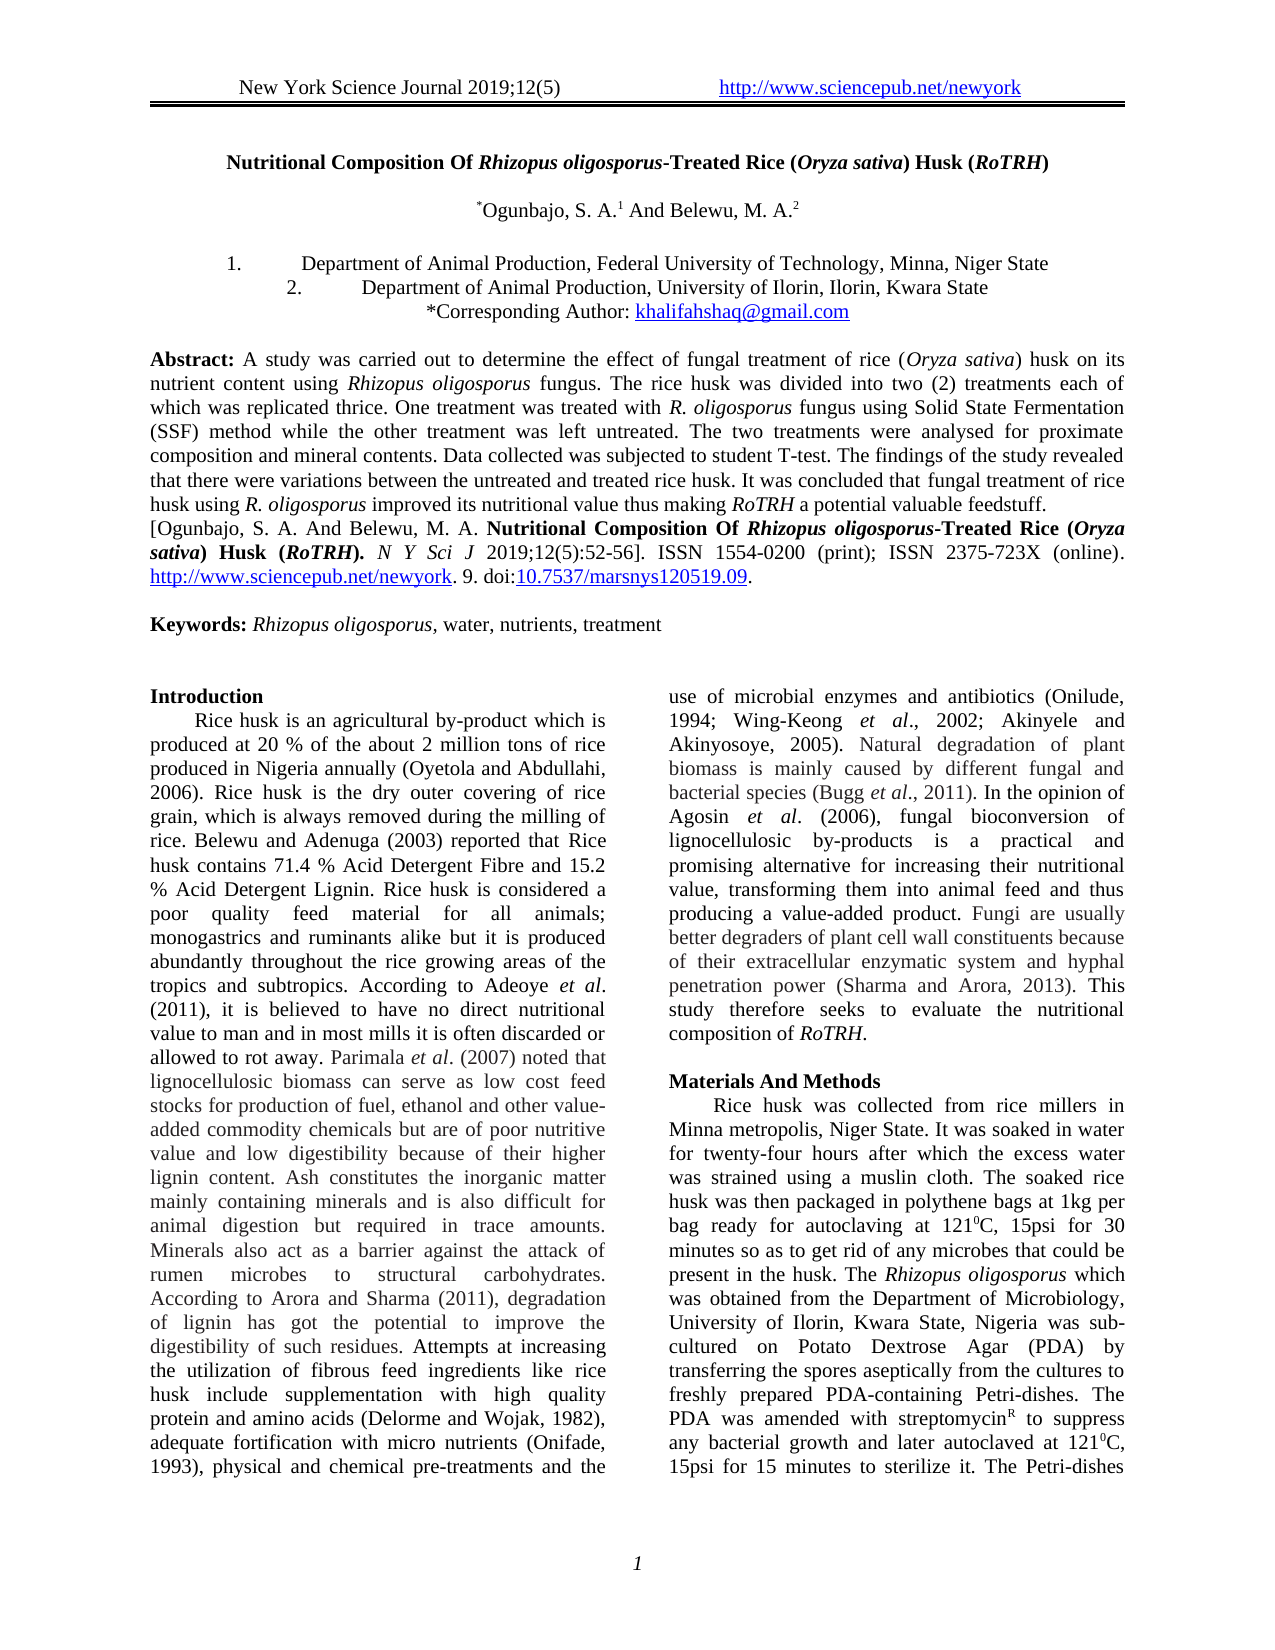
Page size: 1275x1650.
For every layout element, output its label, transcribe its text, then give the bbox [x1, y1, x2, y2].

list Department of Animal Production, University of Ilorin, Ilorin, Kwara State [150, 275, 1125, 299]
text Keywords: Rhizopus oligosporus, water, nutrients, treatment [150, 612, 1125, 636]
text Nutritional Composition Of Rhizopus oligosporus-Treated Rice (Oryza sativa) Husk (RoTRH) [150, 150, 1125, 174]
text Materials And Methods [669, 1069, 1125, 1093]
text [Ogunbajo, S. A. And Belewu, M. A. Nutritional Composition Of Rhizopus oligosporus-Treated Rice (Oryza sativa) Husk (RoTRH). N Y Sci J 2019;12(5):52-56]. ISSN 1554-0200 (print); ISSN 2375-723X (online). http://www.sciencepub.net/newyork. 9. doi:10.7537/marsnys120519.09. [150, 516, 1125, 588]
text *Ogunbajo, S. A.1 And Belewu, M. A.2 [150, 198, 1125, 222]
text Rice husk is an agricultural by-product which is produced at 20 % of the about 2 million tons of rice produced in Nigeria annually (Oyetola and Abdullahi, 2006). Rice husk is the dry outer covering of rice grain, which is always removed during the milling of rice. Belewu and Adenuga (2003) reported that Rice husk contains 71.4 % Acid Detergent Fibre and 15.2 % Acid Detergent Lignin. Rice husk is considered a poor quality feed material for all animals; monogastrics and ruminants alike but it is produced abundantly throughout the rice growing areas of the tropics and subtropics. According to Adeoye et al. (2011), it is believed to have no direct nutritional value to man and in most mills it is often discarded or allowed to rot away. Parimala et al. (2007) noted that lignocellulosic biomass can serve as low cost feed stocks for production of fuel, ethanol and other value-added commodity chemicals but are of poor nutritive value and low digestibility because of their higher lignin content. Ash constitutes the inorganic matter mainly containing minerals and is also difficult for animal digestion but required in trace amounts. Minerals also act as a barrier against the attack of rumen microbes to structural carbohydrates. According to Arora and Sharma (2011), degradation of lignin has got the potential to improve the digestibility of such residues. Attempts at increasing the utilization of fibrous feed ingredients like rice husk include supplementation with high quality protein and amino acids (Delorme and Wojak, 1982), adequate fortification with micro nutrients (Onifade, 1993), physical and chemical pre-treatments and the use of microbial enzymes and antibiotics (Onilude, 1994; Wing-Keong et al., 2002; Akinyele and Akinyosoye, 2005). Natural degradation of plant biomass is mainly caused by different fungal and bacterial species (Bugg et al., 2011). In the opinion of Agosin et al. (2006), fungal bioconversion of lignocellulosic by-products is a practical and promising alternative for increasing their nutritional value, transforming them into animal feed and thus producing a value-added product. Fungi are usually better degraders of plant cell wall constituents because of their extracellular enzymatic system and hyphal penetration power (Sharma and Arora, 2013). This study therefore seeks to evaluate the nutritional composition of RoTRH. [669, 684, 1125, 1045]
text Abstract: A study was carried out to determine the effect of fungal treatment of rice (Oryza sativa) husk on its nutrient content using Rhizopus oligosporus fungus. The rice husk was divided into two (2) treatments each of which was replicated thrice. One treatment was treated with R. oligosporus fungus using Solid State Fermentation (SSF) method while the other treatment was left untreated. The two treatments were analysed for proximate composition and mineral contents. Data collected was subjected to student T-test. The findings of the study revealed that there were variations between the untreated and treated rice husk. It was concluded that fungal treatment of rice husk using R. oligosporus improved its nutritional value thus making RoTRH a potential valuable feedstuff. [150, 347, 1125, 516]
list Department of Animal Production, Federal University of Technology, Minna, Niger State [150, 251, 1125, 275]
text Introduction [150, 684, 606, 708]
text *Corresponding Author: khalifahshaq@gmail.com [150, 299, 1125, 323]
text Rice husk is an agricultural by-product which is produced at 20 % of the about 2 million tons of rice produced in Nigeria annually (Oyetola and Abdullahi, 2006). Rice husk is the dry outer covering of rice grain, which is always removed during the milling of rice. Belewu and Adenuga (2003) reported that Rice husk contains 71.4 % Acid Detergent Fibre and 15.2 % Acid Detergent Lignin. Rice husk is considered a poor quality feed material for all animals; monogastrics and ruminants alike but it is produced abundantly throughout the rice growing areas of the tropics and subtropics. According to Adeoye et al. (2011), it is believed to have no direct nutritional value to man and in most mills it is often discarded or allowed to rot away. Parimala et al. (2007) noted that lignocellulosic biomass can serve as low cost feed stocks for production of fuel, ethanol and other value-added commodity chemicals but are of poor nutritive value and low digestibility because of their higher lignin content. Ash constitutes the inorganic matter mainly containing minerals and is also difficult for animal digestion but required in trace amounts. Minerals also act as a barrier against the attack of rumen microbes to structural carbohydrates. According to Arora and Sharma (2011), degradation of lignin has got the potential to improve the digestibility of such residues. Attempts at increasing the utilization of fibrous feed ingredients like rice husk include supplementation with high quality protein and amino acids (Delorme and Wojak, 1982), adequate fortification with micro nutrients (Onifade, 1993), physical and chemical pre-treatments and the use of microbial enzymes and antibiotics (Onilude, 1994; Wing-Keong et al., 2002; Akinyele and Akinyosoye, 2005). Natural degradation of plant biomass is mainly caused by different fungal and bacterial species (Bugg et al., 2011). In the opinion of Agosin et al. (2006), fungal bioconversion of lignocellulosic by-products is a practical and promising alternative for increasing their nutritional value, transforming them into animal feed and thus producing a value-added product. Fungi are usually better degraders of plant cell wall constituents because of their extracellular enzymatic system and hyphal penetration power (Sharma and Arora, 2013). This study therefore seeks to evaluate the nutritional composition of RoTRH. [150, 708, 606, 1478]
